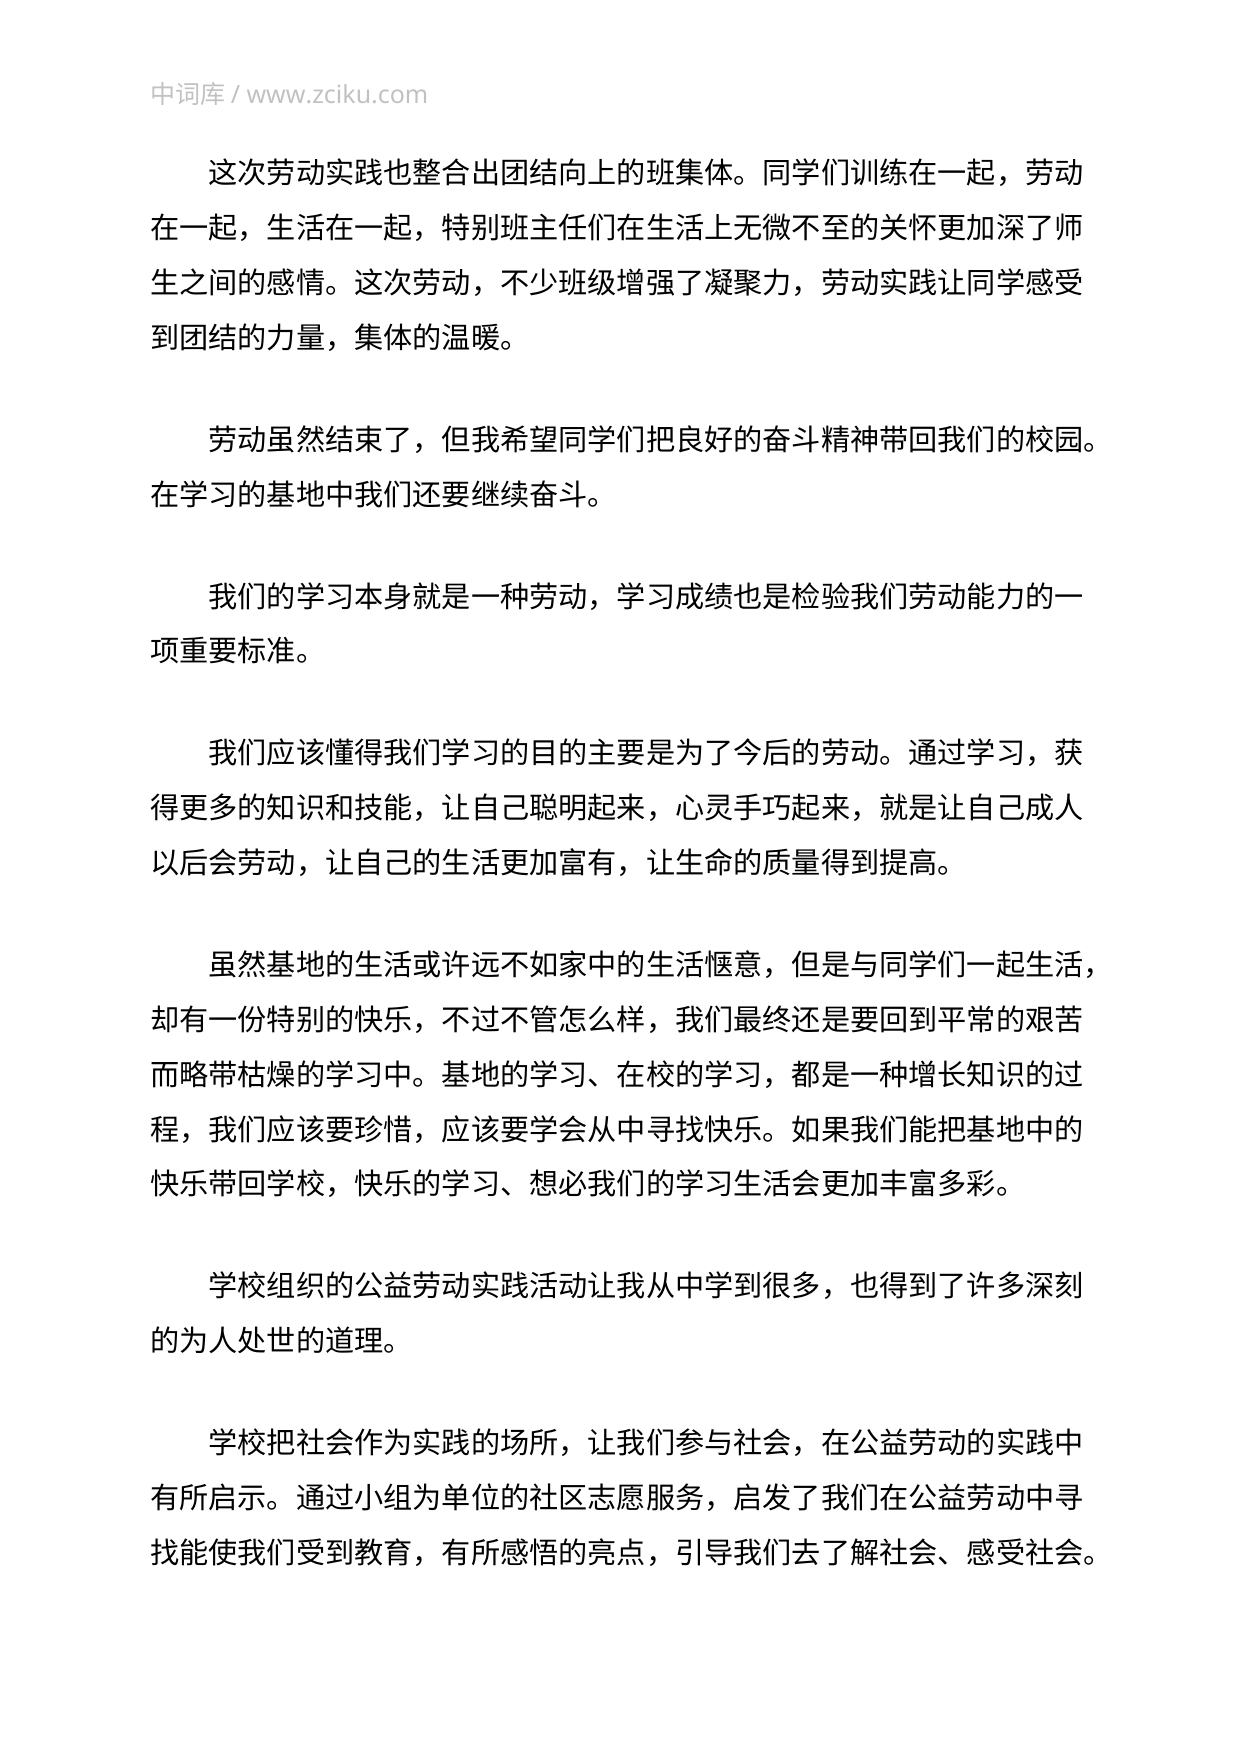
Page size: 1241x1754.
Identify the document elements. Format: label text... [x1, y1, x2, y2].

text 虽然基地的生活或许远不如家中的生活惬意，但是与同学们一起生活，却有一份特别的快乐，不过不管怎么样，我们最终还是要回到平常的艰苦而略带枯燥的学习中。基地的学习、在校的学习，都是一种增长知识的过程，我们应该要珍惜，应该要学会从中寻找快乐。如果我们能把基地中的快乐带回学校，快乐的学习、想必我们的学习生活会更加丰富多彩。 [150, 941, 1090, 1203]
text 这次劳动实践也整合出团结向上的班集体。同学们训练在一起，劳动在一起，生活在一起，特别班主任们在生活上无微不至的关怀更加深了师生之间的感情。这次劳动，不少班级增强了凝聚力，劳动实践让同学感受到团结的力量，集体的温暖。 [150, 150, 1090, 357]
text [150, 1419, 1090, 1571]
text 劳动虽然结束了，但我希望同学们把良好的奋斗精神带回我们的校园。在学习的基地中我们还要继续奋斗。 [150, 416, 1090, 514]
text 我们的学习本身就是一种劳动，学习成绩也是检验我们劳动能力的一项重要标准。 [150, 573, 1090, 670]
text 学校组织的公益劳动实践活动让我从中学到很多，也得到了许多深刻的为人处世的道理。 [150, 1263, 1090, 1360]
text 我们应该懂得我们学习的目的主要是为了今后的劳动。通过学习，获得更多的知识和技能，让自己聪明起来，心灵手巧起来，就是让自己成人以后会劳动，让自己的生活更加富有，让生命的质量得到提高。 [150, 730, 1090, 882]
